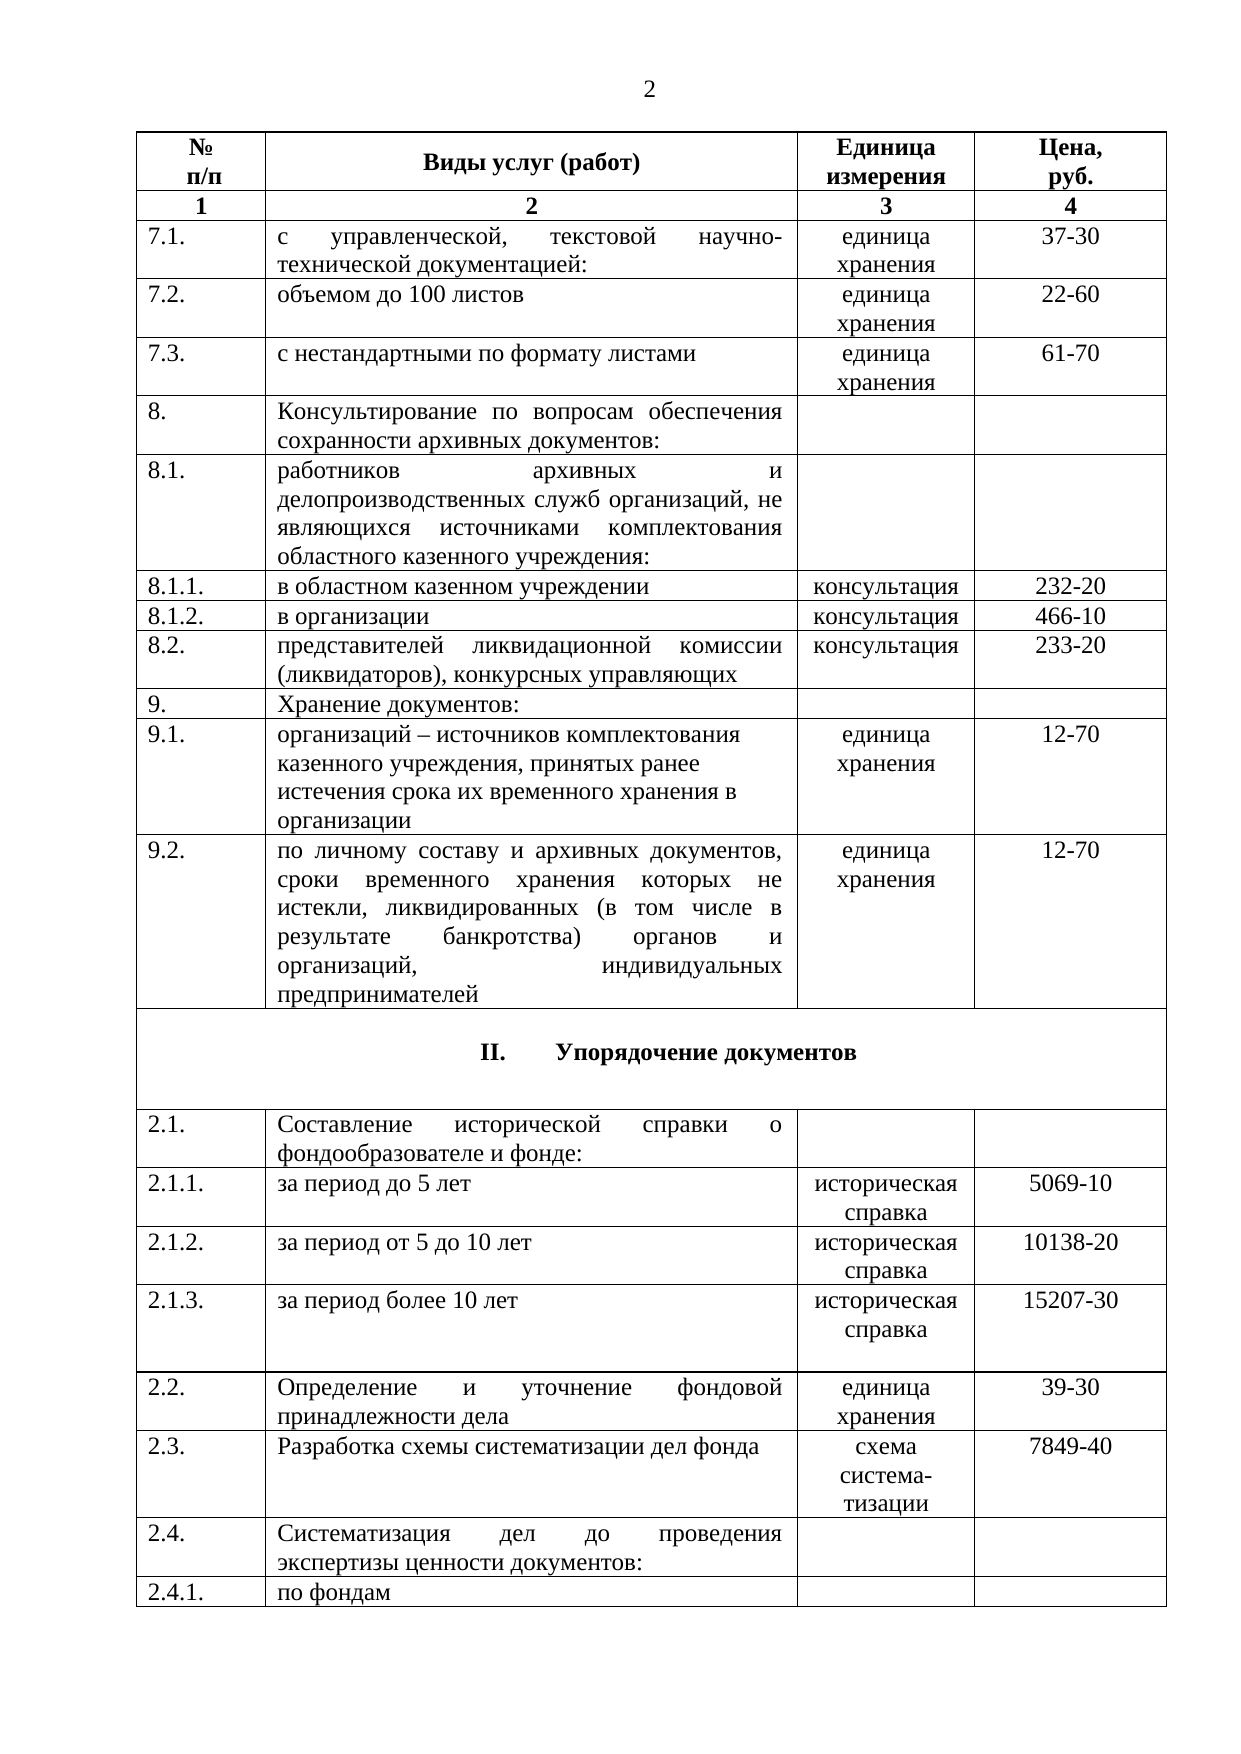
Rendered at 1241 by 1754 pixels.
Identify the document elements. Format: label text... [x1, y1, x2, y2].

table_cell за период от 5 до 10 лет [266, 1227, 797, 1284]
table_cell 2 [266, 191, 797, 220]
table_cell [798, 1518, 974, 1576]
table_cell за период до 5 лет [266, 1168, 797, 1226]
table_cell по фондам [266, 1577, 797, 1606]
table_cell [975, 1518, 1166, 1576]
table_cell 2.1.2. [137, 1227, 265, 1284]
table_cell 2.2. [137, 1373, 265, 1430]
table_cell работников архивных и делопроизводственных служб организаций, не являющихся источниками комплектования областного казенного учреждения: [266, 455, 797, 570]
table_header Цена, руб. [975, 133, 1166, 190]
table_cell Разработка схемы систематизации дел фонда [266, 1431, 797, 1517]
table_cell в областном казенном учреждении [266, 571, 797, 600]
table_cell [975, 1577, 1166, 1606]
table_cell организаций – источников комплектования казенного учреждения, принятых ранее истечения срока их временного хранения в организации [266, 719, 797, 834]
table_cell схема система-тизации [798, 1431, 974, 1517]
table_header Единица измерения [798, 133, 974, 190]
table_cell 39-30 [975, 1373, 1166, 1430]
table_cell консультация [798, 571, 974, 600]
table_cell за период более 10 лет [266, 1285, 797, 1371]
table_cell 8.1. [137, 455, 265, 570]
table_cell 2.1.3. [137, 1285, 265, 1371]
table_cell 7.3. [137, 338, 265, 395]
table_cell [798, 689, 974, 718]
table_cell [975, 689, 1166, 718]
table_header Виды услуг (работ) [266, 133, 797, 190]
table_cell 2.4.1. [137, 1577, 265, 1606]
table_cell [798, 396, 974, 454]
table_cell единица хранения [798, 719, 974, 834]
table_cell 12-70 [975, 719, 1166, 834]
table_cell 10138-20 [975, 1227, 1166, 1284]
table_header № п/п [137, 133, 265, 190]
table_cell 2.1.1. [137, 1168, 265, 1226]
table_cell Составление исторической справки о фондообразователе и фонде: [266, 1110, 797, 1167]
table_cell 233-20 [975, 631, 1166, 688]
table_cell [798, 455, 974, 570]
table_cell 9.1. [137, 719, 265, 834]
table_cell [975, 455, 1166, 570]
table_cell 2.1. [137, 1110, 265, 1167]
table_cell историческая справка [798, 1227, 974, 1284]
table_cell 8.1.2. [137, 601, 265, 629]
table_cell 22-60 [975, 279, 1166, 337]
table_cell 8. [137, 396, 265, 454]
table_cell 5069-10 [975, 1168, 1166, 1226]
table_cell 12-70 [975, 835, 1166, 1007]
table_cell [975, 1110, 1166, 1167]
table_cell 7849-40 [975, 1431, 1166, 1517]
table_cell единица хранения [798, 221, 974, 278]
table_cell историческая справка [798, 1168, 974, 1226]
table_cell Систематизация дел до проведения экспертизы ценности документов: [266, 1518, 797, 1576]
table_cell единица хранения [798, 338, 974, 395]
table_cell объемом до 100 листов [266, 279, 797, 337]
table_cell 2.4. [137, 1518, 265, 1576]
table_cell [798, 1110, 974, 1167]
table_cell 7.1. [137, 221, 265, 278]
table_cell [798, 1577, 974, 1606]
table_cell 232-20 [975, 571, 1166, 600]
table_cell 466-10 [975, 601, 1166, 629]
table_cell историческая справка [798, 1285, 974, 1371]
table_cell 8.1.1. [137, 571, 265, 600]
table_cell Определение и уточнение фондовой принадлежности дела [266, 1373, 797, 1430]
table_cell 37-30 [975, 221, 1166, 278]
table_cell 3 [798, 191, 974, 220]
table_cell 4 [975, 191, 1166, 220]
table_cell Упорядочение документов [137, 1009, 1166, 1108]
table_cell 9.2. [137, 835, 265, 1007]
table_cell 61-70 [975, 338, 1166, 395]
table_cell Хранение документов: [266, 689, 797, 718]
table_cell 8.2. [137, 631, 265, 688]
table_cell 7.2. [137, 279, 265, 337]
table_cell с управленческой, текстовой научно-технической документацией: [266, 221, 797, 278]
table_cell консультация [798, 601, 974, 629]
table_cell по личному составу и архивных документов, сроки временного хранения которых не истекли, ликвидированных (в том числе в результате банкротства) органов и организаций, индивидуальных предпринимателей [266, 835, 797, 1007]
table_cell консультация [798, 631, 974, 688]
table_cell Консультирование по вопросам обеспечения сохранности архивных документов: [266, 396, 797, 454]
table_cell 9. [137, 689, 265, 718]
table_cell с нестандартными по формату листами [266, 338, 797, 395]
table_cell 1 [137, 191, 265, 220]
table_cell представителей ликвидационной комиссии (ликвидаторов), конкурсных управляющих [266, 631, 797, 688]
table_cell 2.3. [137, 1431, 265, 1517]
table_cell [975, 396, 1166, 454]
table_cell 15207-30 [975, 1285, 1166, 1371]
table_cell единица хранения [798, 1373, 974, 1430]
table_cell в организации [266, 601, 797, 629]
table_cell единица хранения [798, 835, 974, 1007]
table_cell единица хранения [798, 279, 974, 337]
